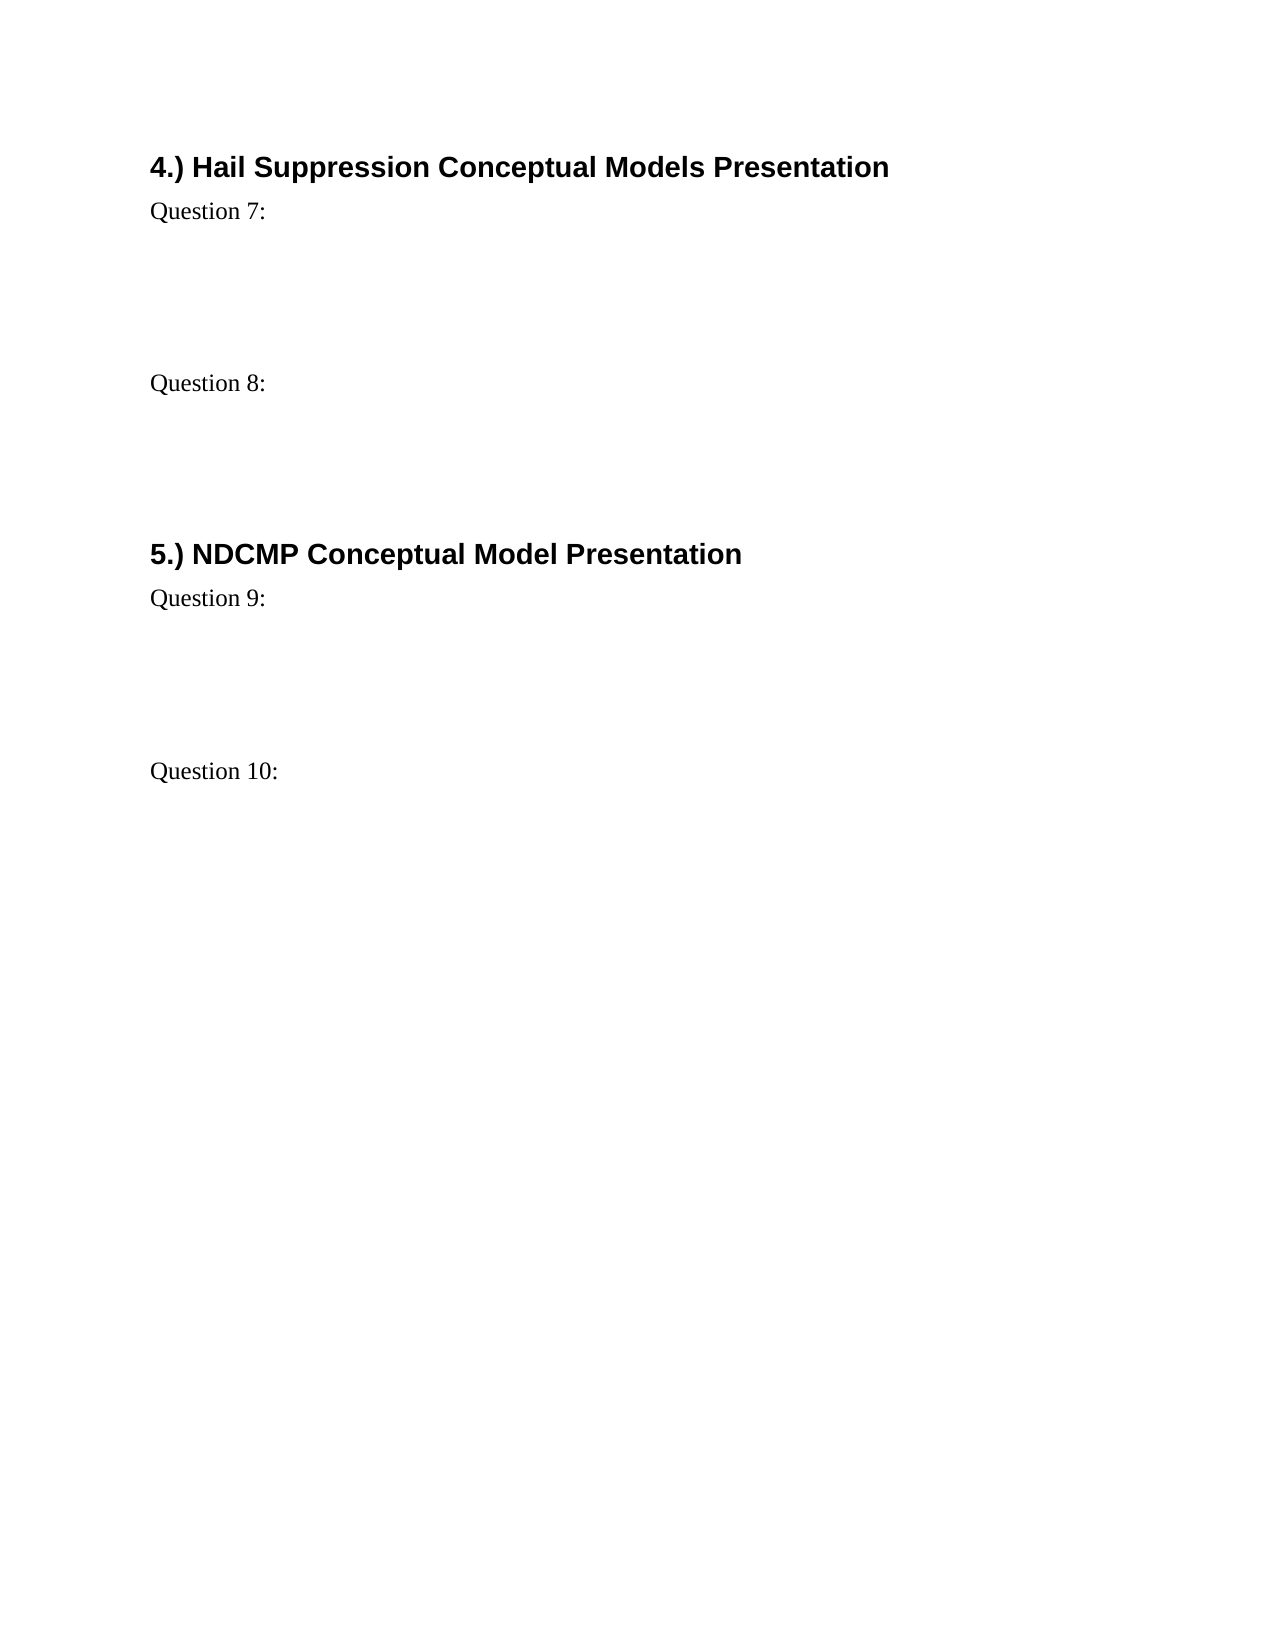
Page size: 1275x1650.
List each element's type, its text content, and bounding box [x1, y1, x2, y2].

text Question 7: [150, 196, 1125, 225]
text Question 8: [150, 368, 1125, 397]
text Question 9: [150, 583, 1125, 612]
subtitle 4.) Hail Suppression Conceptual Models Presentation [150, 150, 1125, 183]
text Question 10: [150, 756, 1125, 784]
subtitle 5.) NDCMP Conceptual Model Presentation [150, 537, 1125, 571]
